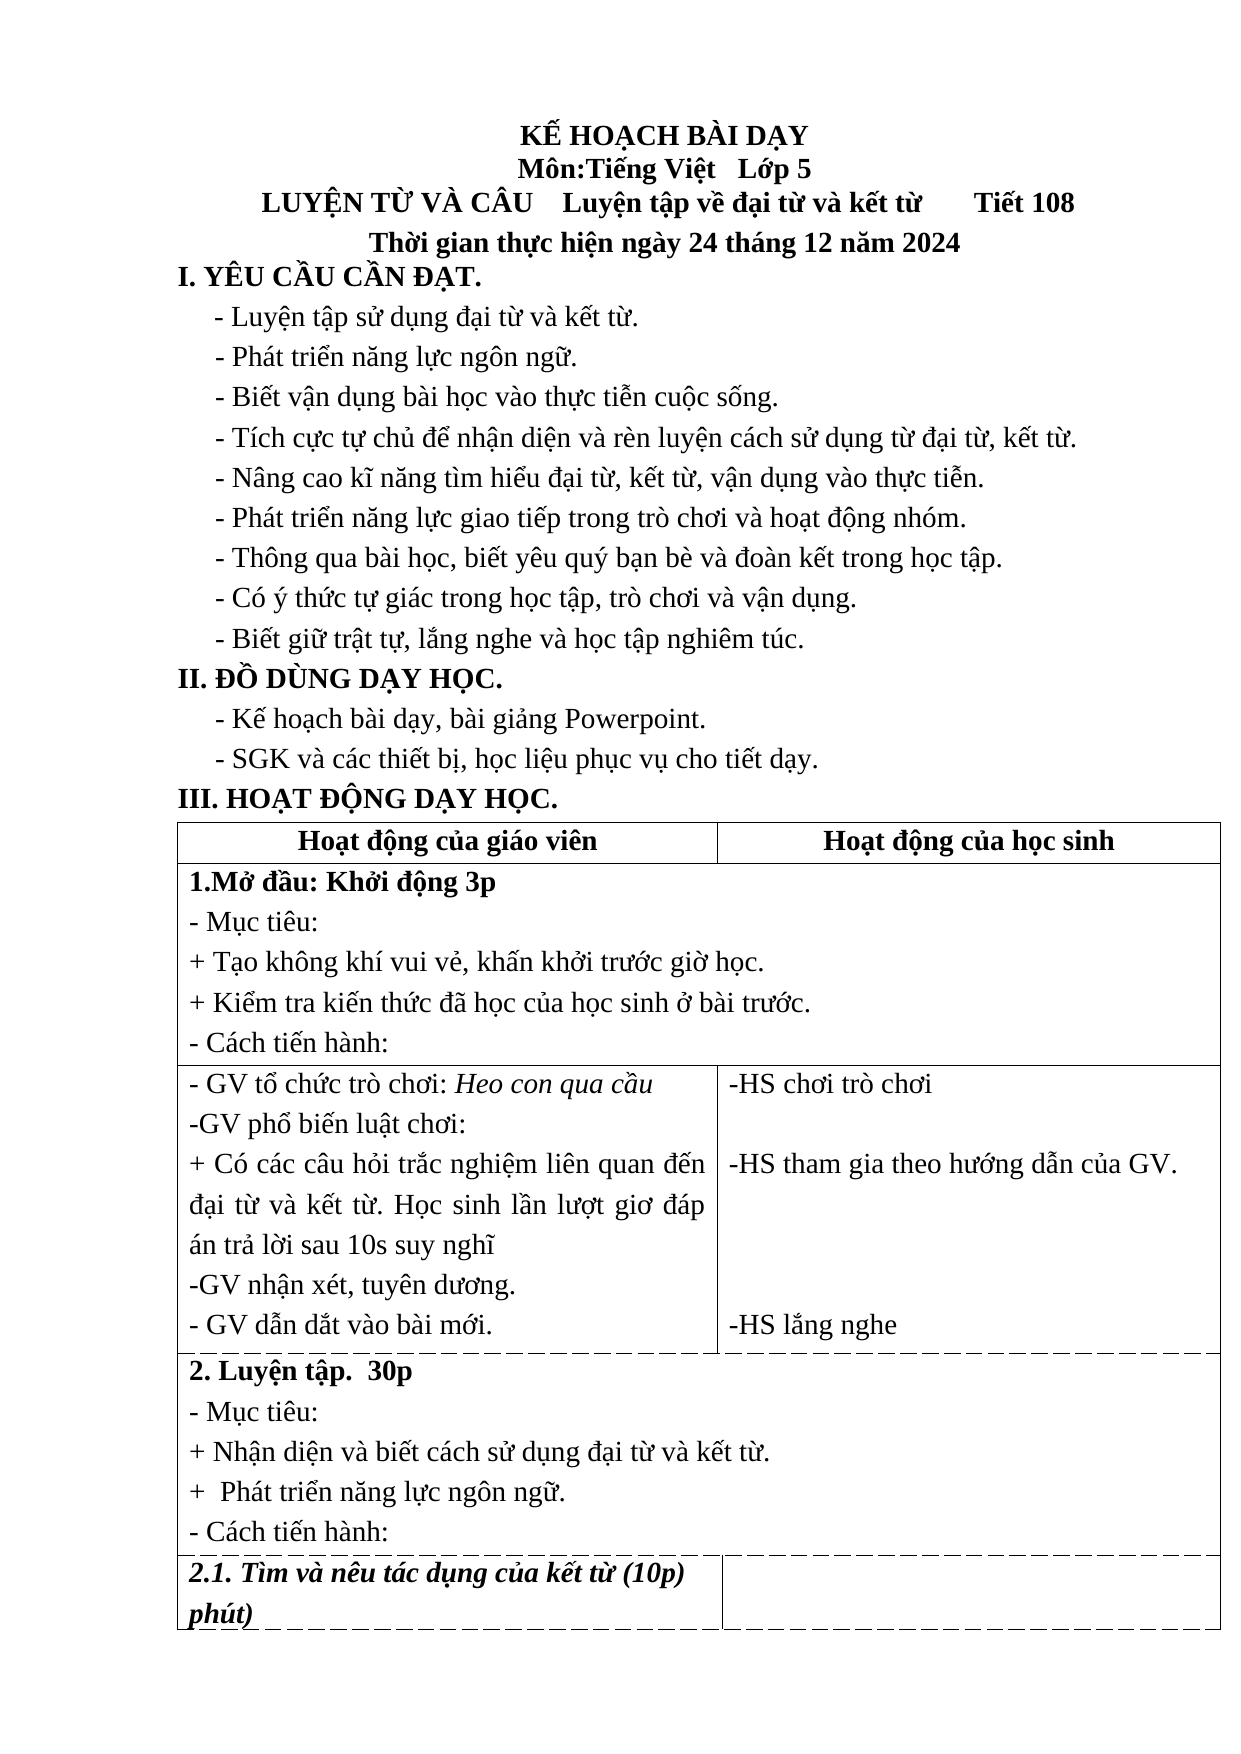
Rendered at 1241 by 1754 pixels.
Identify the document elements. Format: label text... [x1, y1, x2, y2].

text LUYỆN TỪ VÀ CÂU Luyện tập về đại từ và kết từ Tiết 108 [177, 185, 1152, 219]
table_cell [178, 1555, 722, 1629]
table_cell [723, 1555, 1220, 1629]
table_cell 1.Mở đầu: Khởi động 3p - Mục tiêu: + Tạo không khí vui vẻ, khấn khởi trước giờ học. + Kiểm tra kiến thức đã học của học sinh ở bài trước. - Cách tiến hành: [178, 864, 1220, 1065]
text Thời gian thực hiện ngày 24 tháng 12 năm 2024 [177, 225, 1152, 259]
text - SGK và các thiết bị, học liệu phục vụ cho tiết dạy. [177, 741, 1152, 775]
text - Kế hoạch bài dạy, bài giảng Powerpoint. [177, 701, 1152, 735]
text - Có ý thức tự giác trong học tập, trò chơi và vận dụng. [177, 581, 1152, 614]
text - Phát triển năng lực ngôn ngữ. [177, 339, 1152, 373]
table_cell -HS chơi trò chơi -HS tham gia theo hướng dẫn của GV. -HS lắng nghe [718, 1066, 1220, 1352]
text - Phát triển năng lực giao tiếp trong trò chơi và hoạt động nhóm. [177, 500, 1152, 534]
text - Luyện tập sử dụng đại từ và kết từ. [177, 299, 1152, 333]
text KẾ HOẠCH BÀI DẠY [177, 118, 1152, 152]
text - Tích cực tự chủ để nhận diện và rèn luyện cách sử dụng từ đại từ, kết từ. [177, 420, 1152, 453]
text - Biết vận dụng bài học vào thực tiễn cuộc sống. [177, 379, 1152, 413]
text I. YÊU CẦU CẦN ĐẠT. [177, 259, 1152, 292]
text III. HOẠT ĐỘNG DẠY HỌC. [177, 782, 1152, 815]
table_header Hoạt động của học sinh [718, 823, 1220, 863]
text II. ĐỒ DÙNG DẠY HỌC. [177, 661, 1152, 694]
table_header Hoạt động của giáo viên [178, 823, 717, 863]
text Môn:Tiếng Việt Lớp 5 [177, 152, 1152, 185]
table_cell - GV tổ chức trò chơi: Heo con qua cầu -GV phổ biến luật chơi: + Có các câu hỏi trắc nghiệm liên quan đến đại từ và kết từ. Học sinh lần lượt giơ đáp án trả lời sau 10s suy nghĩ -GV nhận xét, tuyên dương. - GV dẫn dắt vào bài mới. [178, 1066, 717, 1352]
text - Nâng cao kĩ năng tìm hiểu đại từ, kết từ, vận dụng vào thực tiễn. [177, 460, 1152, 493]
table_cell 2. Luyện tập. 30p - Mục tiêu: + Nhận diện và biết cách sử dụng đại từ và kết từ. + Phát triển năng lực ngôn ngữ. - Cách tiến hành: [178, 1353, 1220, 1554]
text - Thông qua bài học, biết yêu quý bạn bè và đoàn kết trong học tập. [177, 540, 1152, 574]
text - Biết giữ trật tự, lắng nghe và học tập nghiêm túc. [177, 621, 1152, 654]
